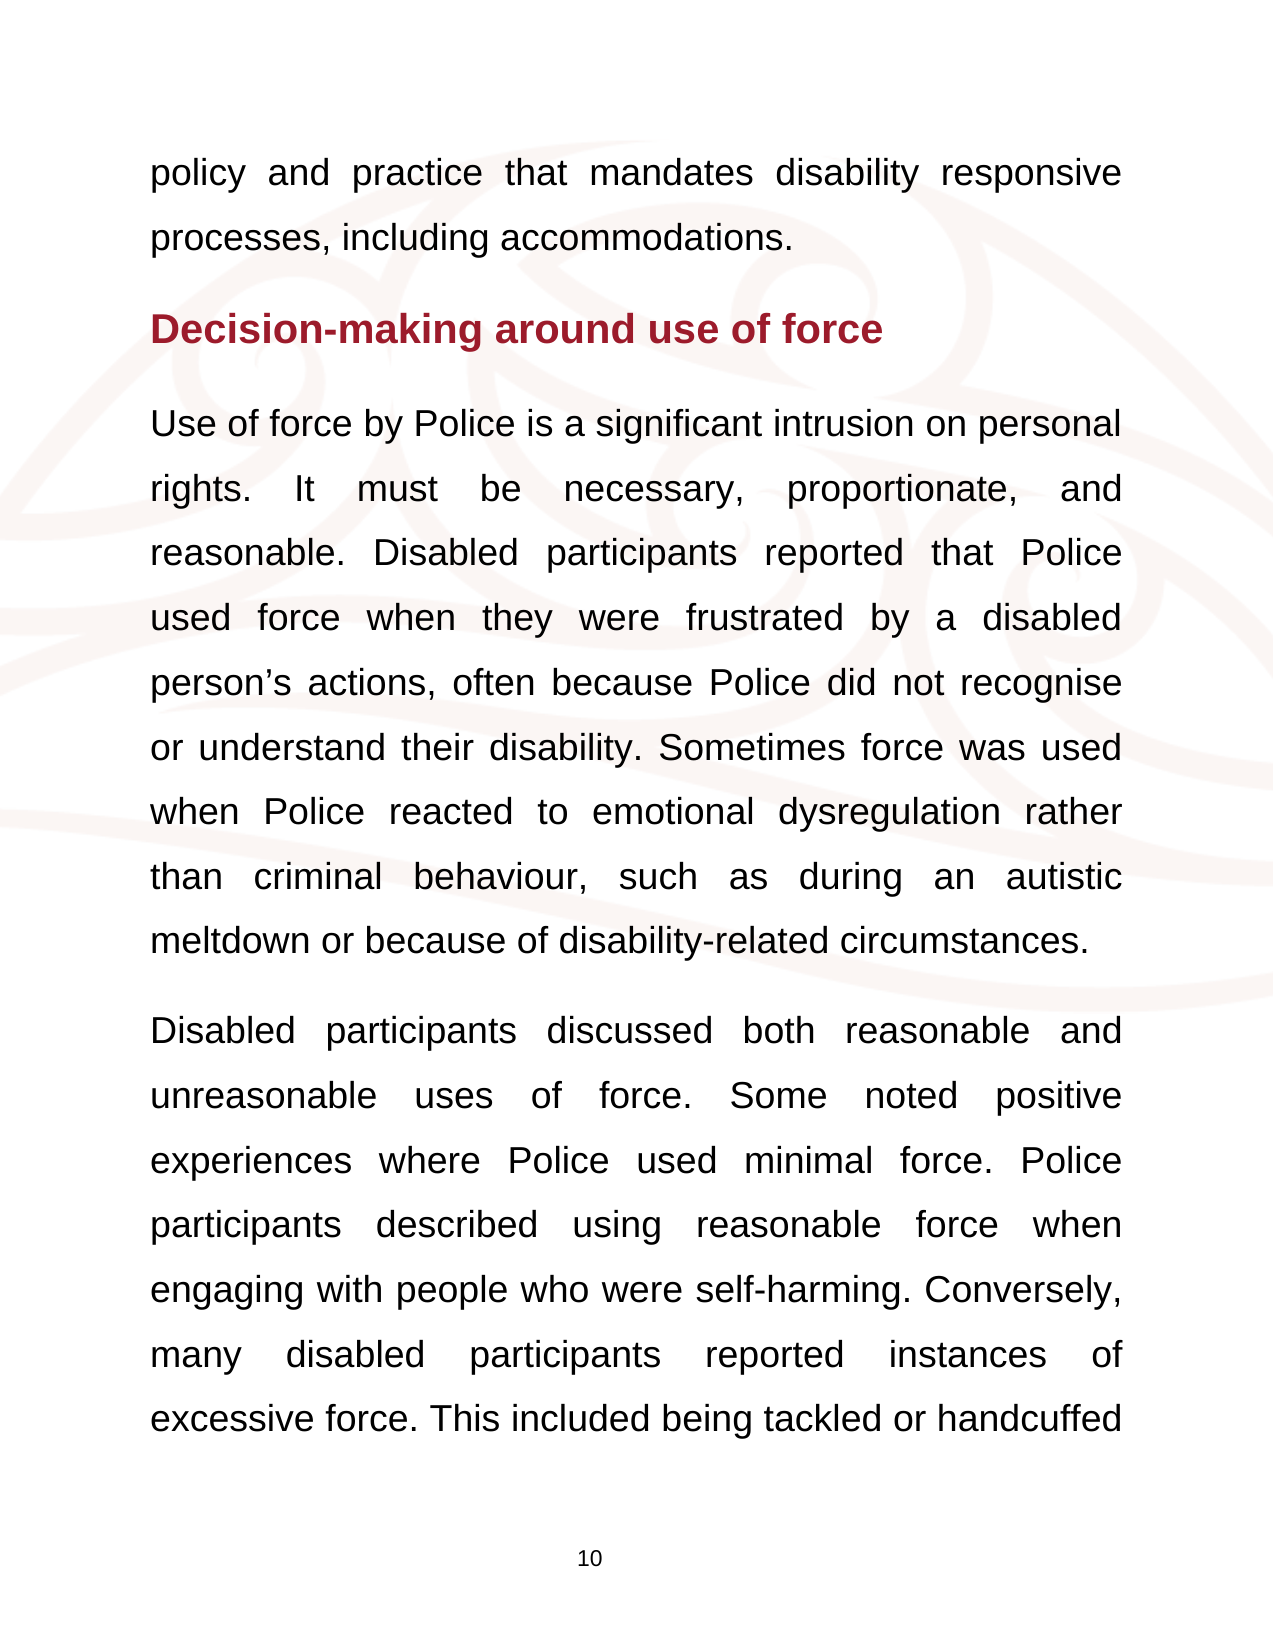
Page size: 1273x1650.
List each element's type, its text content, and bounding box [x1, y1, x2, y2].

text Decision-making around use of force [150, 304, 1123, 352]
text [150, 1008, 1123, 1440]
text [150, 150, 1123, 258]
text Use of force by Police is a significant intrusion on personal rights. It must be necessary, proportionate, and reasonable. Disabled participants reported that Police used force when they were frustrated by a disabled person’s actions, often because Police did not recognise or understand their disability. Sometimes force was used when Police reacted to emotional dysregulation rather than criminal behaviour, such as during an autistic meltdown or because of disability-related circumstances. [150, 401, 1123, 962]
picture [0, 139, 1273, 1014]
